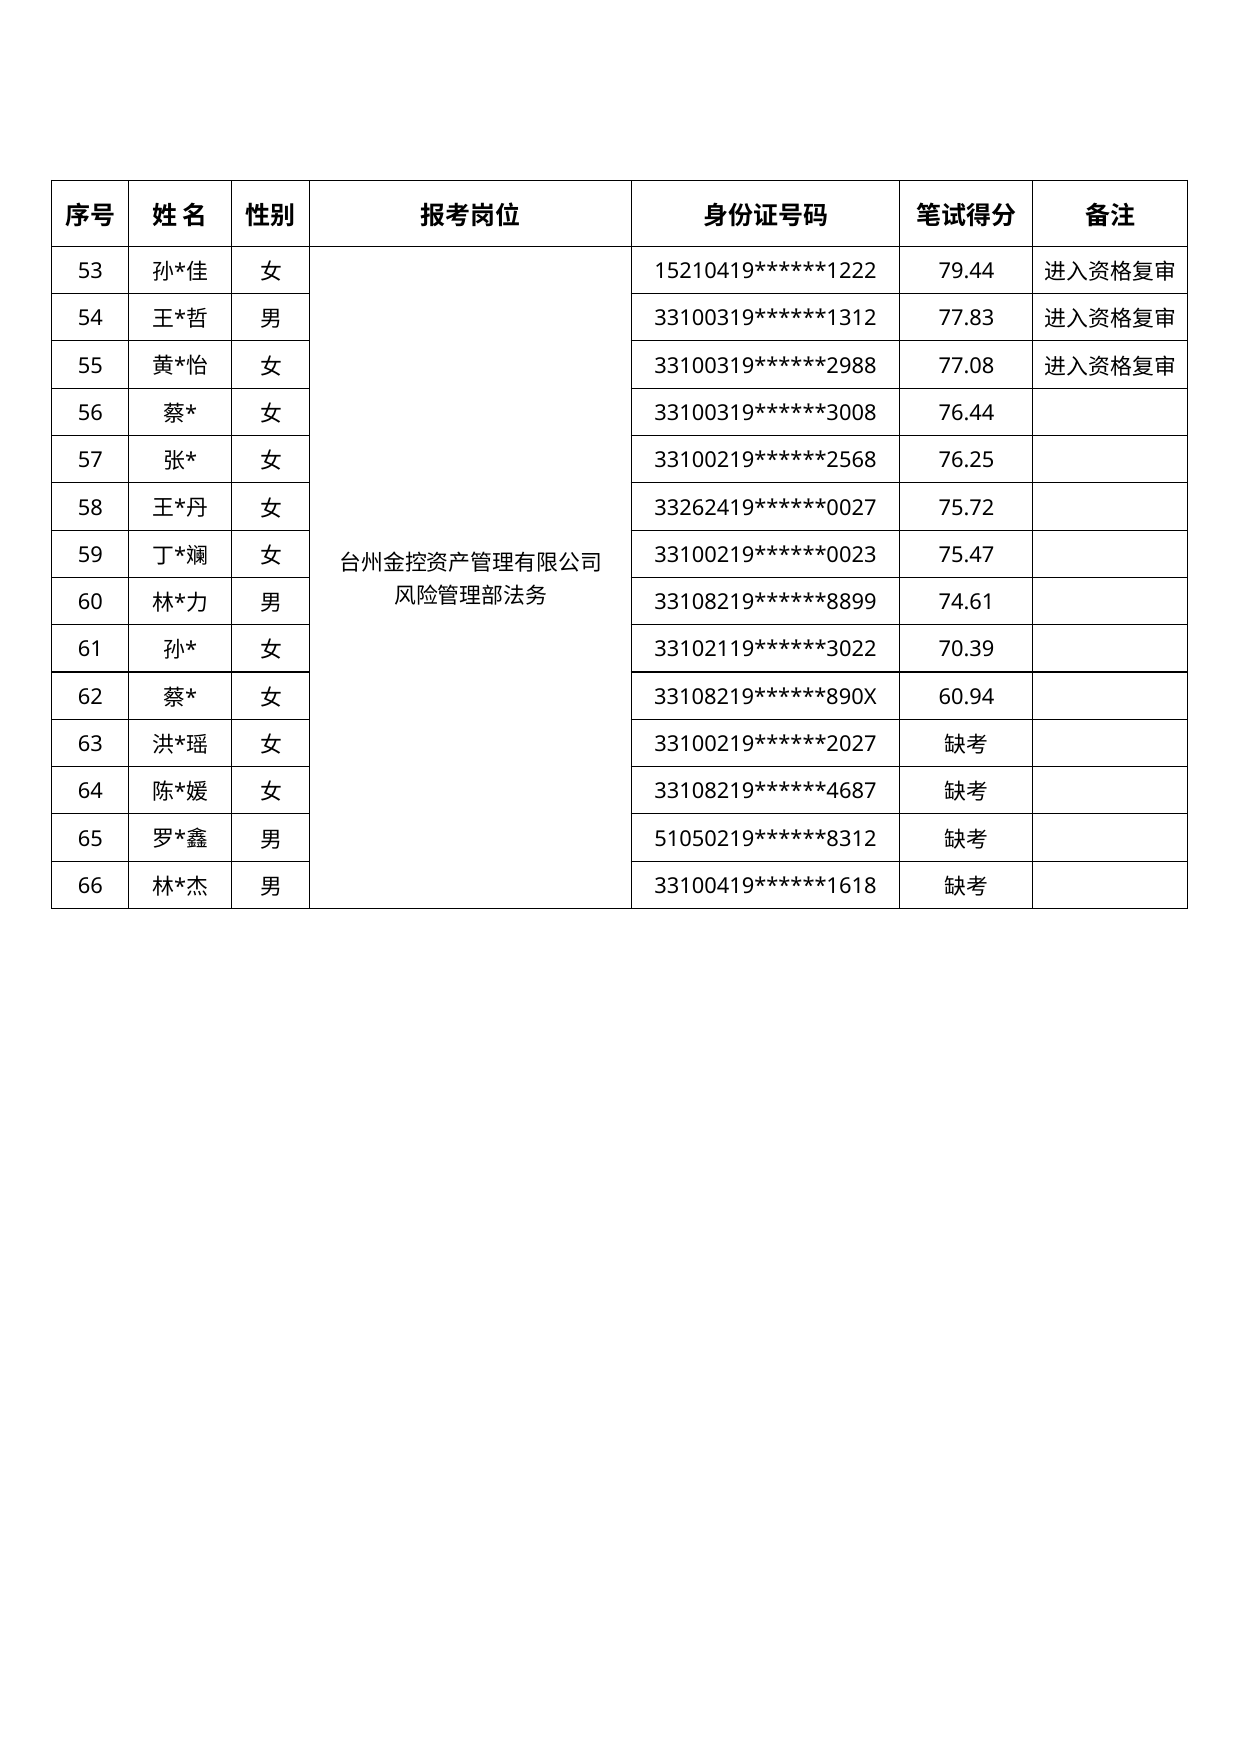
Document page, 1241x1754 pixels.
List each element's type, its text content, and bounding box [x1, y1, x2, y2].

table_header 报考岗位 [310, 181, 631, 246]
table_cell 缺考 [900, 720, 1032, 766]
table_cell [1033, 436, 1187, 482]
table_cell 64 [52, 767, 128, 813]
table_cell 61 [52, 625, 128, 671]
table_cell 33108219******8899 [632, 578, 899, 624]
table_cell 罗*鑫 [129, 814, 231, 861]
table_cell [1033, 767, 1187, 813]
table_cell 女 [232, 720, 309, 766]
table_cell 女 [232, 673, 309, 719]
table_cell 女 [232, 436, 309, 482]
table_cell 51050219******8312 [632, 814, 899, 861]
table_cell 33100219******0023 [632, 531, 899, 577]
table_header 性别 [232, 181, 309, 246]
table_cell 65 [52, 814, 128, 861]
table_cell 79.44 [900, 247, 1032, 293]
table_cell 76.25 [900, 436, 1032, 482]
table_cell 77.83 [900, 294, 1032, 340]
table_cell 75.72 [900, 483, 1032, 529]
table_cell 62 [52, 673, 128, 719]
table_cell 33102119******3022 [632, 625, 899, 671]
table_header 备注 [1033, 181, 1187, 246]
table_header 笔试得分 [900, 181, 1032, 246]
table_cell 进入资格复审 [1033, 294, 1187, 340]
table_cell 33100319******3008 [632, 389, 899, 435]
table_cell 77.08 [900, 341, 1032, 388]
table_cell 女 [232, 341, 309, 388]
table_cell 洪*瑶 [129, 720, 231, 766]
table_cell 60.94 [900, 673, 1032, 719]
table_cell [1033, 673, 1187, 719]
table_cell 74.61 [900, 578, 1032, 624]
table_cell [1033, 578, 1187, 624]
table_cell 丁*斓 [129, 531, 231, 577]
table_cell 进入资格复审 [1033, 247, 1187, 293]
table_cell 33100219******2568 [632, 436, 899, 482]
table_cell 女 [232, 531, 309, 577]
table_cell 女 [232, 389, 309, 435]
table_cell 60 [52, 578, 128, 624]
table_cell [1033, 531, 1187, 577]
table_cell 33100219******2027 [632, 720, 899, 766]
table_cell 林*力 [129, 578, 231, 624]
table_cell 70.39 [900, 625, 1032, 671]
table_cell 男 [232, 294, 309, 340]
table_cell 张* [129, 436, 231, 482]
table_cell 女 [232, 767, 309, 813]
table_cell 黄*怡 [129, 341, 231, 388]
table_cell [1033, 389, 1187, 435]
table_cell 33100319******2988 [632, 341, 899, 388]
table_cell 蔡* [129, 389, 231, 435]
table_cell [1033, 720, 1187, 766]
table_cell 蔡* [129, 673, 231, 719]
table_cell 女 [232, 247, 309, 293]
table_cell 57 [52, 436, 128, 482]
table_cell [1033, 483, 1187, 529]
table_cell 59 [52, 531, 128, 577]
table_header 身份证号码 [632, 181, 899, 246]
table_cell 54 [52, 294, 128, 340]
table_cell [1033, 862, 1187, 908]
table_cell 15210419******1222 [632, 247, 899, 293]
table_cell 53 [52, 247, 128, 293]
table_cell 男 [232, 814, 309, 861]
table_cell 33262419******0027 [632, 483, 899, 529]
table_cell 林*杰 [129, 862, 231, 908]
table_cell 33100419******1618 [632, 862, 899, 908]
table_cell 陈*媛 [129, 767, 231, 813]
table_cell 缺考 [900, 767, 1032, 813]
table_cell [1033, 814, 1187, 861]
table_cell 56 [52, 389, 128, 435]
table_header 姓 名 [129, 181, 231, 246]
table_cell 33108219******890X [632, 673, 899, 719]
table_cell 王*哲 [129, 294, 231, 340]
table_cell 男 [232, 862, 309, 908]
table_header 序号 [52, 181, 128, 246]
table_cell 76.44 [900, 389, 1032, 435]
table_cell 孙*佳 [129, 247, 231, 293]
table_cell [1033, 625, 1187, 671]
table_cell 33108219******4687 [632, 767, 899, 813]
table_cell 缺考 [900, 862, 1032, 908]
table_cell 孙* [129, 625, 231, 671]
table_cell 缺考 [900, 814, 1032, 861]
table_cell 台州金控资产管理有限公司 风险管理部法务 [310, 247, 631, 908]
table_cell 33100319******1312 [632, 294, 899, 340]
table_cell 75.47 [900, 531, 1032, 577]
table_cell 女 [232, 483, 309, 529]
table_cell 66 [52, 862, 128, 908]
table_cell 王*丹 [129, 483, 231, 529]
table_cell 55 [52, 341, 128, 388]
table_cell 63 [52, 720, 128, 766]
table_cell 女 [232, 625, 309, 671]
table_cell 男 [232, 578, 309, 624]
table_cell 58 [52, 483, 128, 529]
table_cell 进入资格复审 [1033, 341, 1187, 388]
